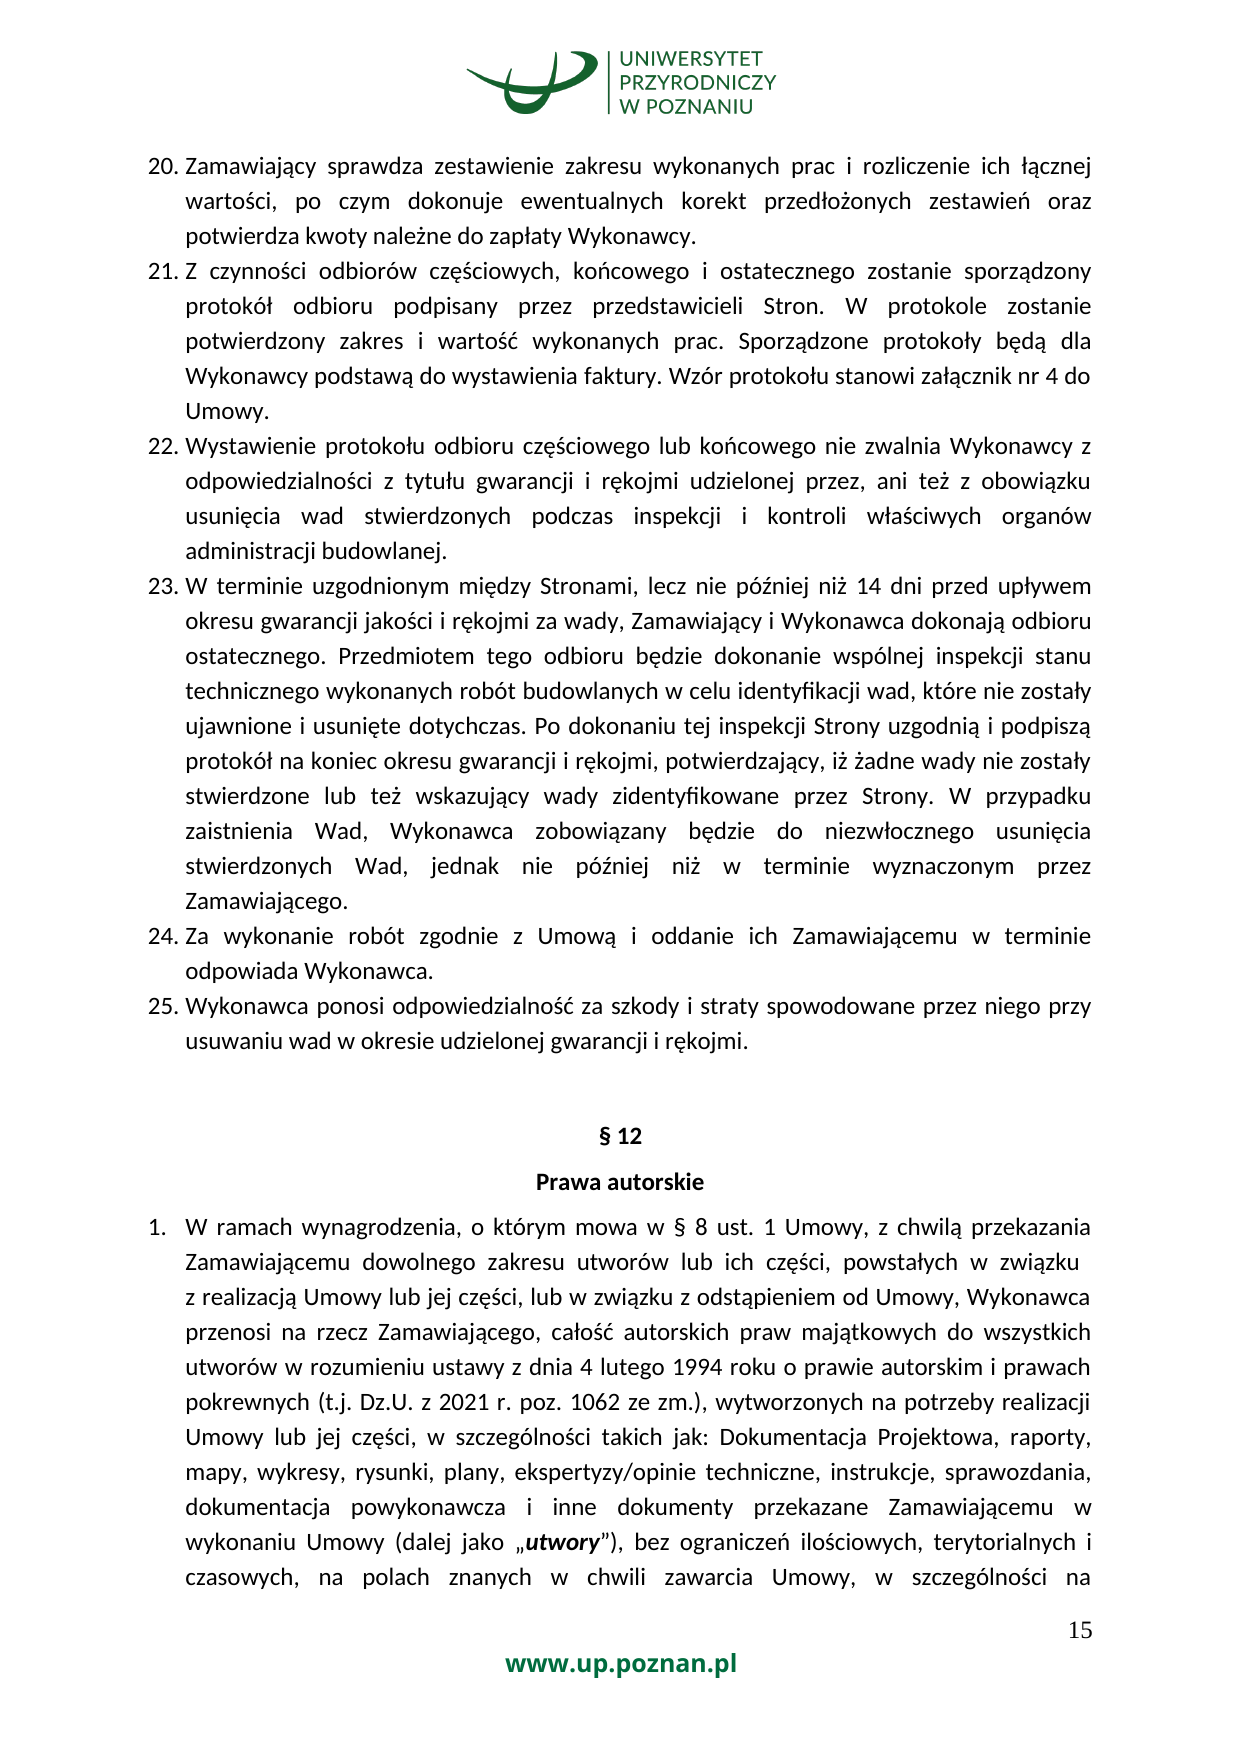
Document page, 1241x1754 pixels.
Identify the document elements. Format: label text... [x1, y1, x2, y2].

list Z czynności odbiorów częściowych, końcowego i ostatecznego zostanie sporządzony protokół odbioru podpisany przez przedstawicieli Stron. W protokole zostanie potwierdzony zakres i wartość wykonanych prac. Sporządzone protokoły będą dla Wykonawcy podstawą do wystawienia faktury. Wzór protokołu stanowi załącznik nr 4 do Umowy. [148, 255, 1093, 426]
list Zamawiający sprawdza zestawienie zakresu wykonanych prac i rozliczenie ich łącznej wartości, po czym dokonuje ewentualnych korekt przedłożonych zestawień oraz potwierdza kwoty należne do zapłaty Wykonawcy. [148, 150, 1093, 251]
list Wykonawca ponosi odpowiedzialność za szkody i straty spowodowane przez niego przy usuwaniu wad w okresie udzielonej gwarancji i rękojmi. [148, 990, 1093, 1056]
list Za wykonanie robót zgodnie z Umową i oddanie ich Zamawiającemu w terminie odpowiada Wykonawca. [148, 920, 1093, 986]
subtitle § 12 Prawa autorskie [148, 1120, 1093, 1196]
picture [461, 43, 780, 122]
list W terminie uzgodnionym między Stronami, lecz nie później niż 14 dni przed upływem okresu gwarancji jakości i rękojmi za wady, Zamawiający i Wykonawca dokonają odbioru ostatecznego. Przedmiotem tego odbioru będzie dokonanie wspólnej inspekcji stanu technicznego wykonanych robót budowlanych w celu identyfikacji wad, które nie zostały ujawnione i usunięte dotychczas. Po dokonaniu tej inspekcji Strony uzgodnią i podpiszą protokół na koniec okresu gwarancji i rękojmi, potwierdzający, iż żadne wady nie zostały stwierdzone lub też wskazujący wady zidentyfikowane przez Strony. W przypadku zaistnienia Wad, Wykonawca zobowiązany będzie do niezwłocznego usunięcia stwierdzonych Wad, jednak nie później niż w terminie wyznaczonym przez Zamawiającego. [148, 570, 1093, 916]
list Wystawienie protokołu odbioru częściowego lub końcowego nie zwalnia Wykonawcy z odpowiedzialności z tytułu gwarancji i rękojmi udzielonej przez, ani też z obowiązku usunięcia wad stwierdzonych podczas inspekcji i kontroli właściwych organów administracji budowlanej. [148, 430, 1093, 566]
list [148, 1212, 1093, 1592]
